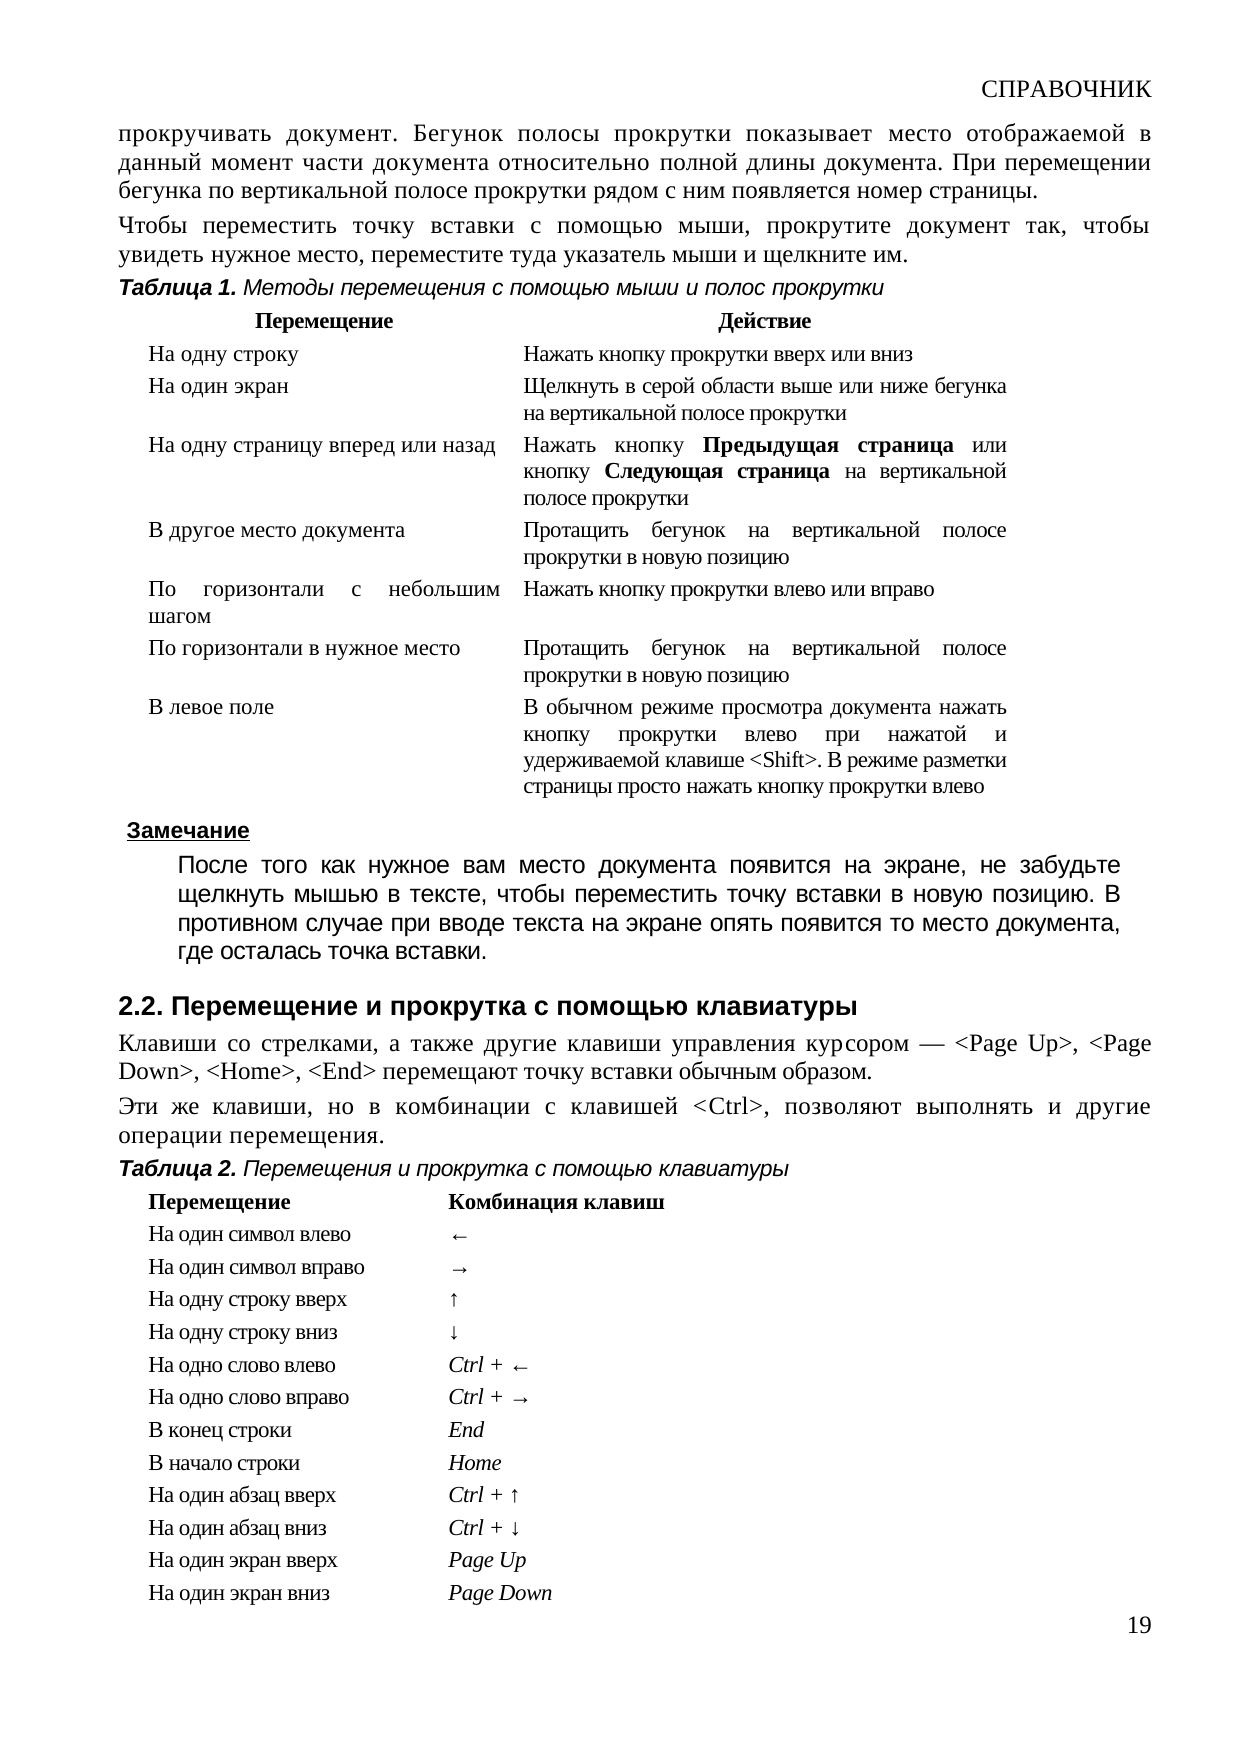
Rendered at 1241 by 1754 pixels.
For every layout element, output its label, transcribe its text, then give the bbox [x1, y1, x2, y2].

table_cell Page Down [437, 1579, 699, 1605]
table_cell На одну строку вниз [137, 1318, 437, 1351]
table_header Действие [512, 307, 1018, 339]
subtitle Перемещение и прокрутка с помощью клавиатуры [118, 990, 1152, 1021]
table_cell На один экран вверх [137, 1546, 437, 1579]
table_cell На одну страницу вперед или назад [137, 431, 512, 516]
table_cell Нажать кнопку прокрутки вверх или вниз [512, 340, 1018, 372]
table_cell Ctrl + ↓ [437, 1514, 699, 1546]
table_cell На одну строку вверх [137, 1286, 437, 1318]
text Чтобы переместить точку вставки с помощью мыши, прокрутите документ так, чтобы увидеть нужное место, переместите туда указатель мыши и щелкните им. [118, 211, 1152, 268]
table_cell ↓ [437, 1318, 699, 1351]
table_cell Щелкнуть в серой области выше или ниже бегунка на вертикальной полосе прокрутки [512, 372, 1018, 431]
table_header Перемещение [137, 307, 512, 339]
table_cell По горизонтали в нужное место [137, 634, 512, 693]
table_cell Ctrl + → [437, 1383, 699, 1416]
table_cell Ctrl + ← [437, 1351, 699, 1383]
table_cell На один экран вниз [137, 1579, 437, 1605]
table_cell На одну строку [137, 340, 512, 372]
text Таблица 2. Перемещения и прокрутка с помощью клавиатуры [118, 1155, 1152, 1181]
text После того как нужное вам место документа появится на экране, не забудьте щелкнуть мышью в тексте, чтобы переместить точку вставки в новую позицию. В противном случае при вводе текста на экране опять появится то место документа, где осталась точка вставки. [177, 850, 1122, 965]
table_cell ← [437, 1220, 699, 1253]
table_header Перемещение [137, 1188, 437, 1220]
text Клавиши со стрелками, а также другие клавиши управления курсором — <Page Up>, <Page Down>, <Home>, <End> перемещают точку вставки обычным образом. [118, 1028, 1152, 1085]
table_cell Нажать кнопку прокрутки влево или вправо [512, 575, 1018, 634]
table_cell → [437, 1253, 699, 1286]
table_cell Протащить бегунок на вертикальной полосе прокрутки в новую позицию [512, 634, 1018, 693]
table_cell Нажать кнопку Предыдущая страница или кнопку Следующая страница на вертикальной полосе прокрутки [512, 431, 1018, 516]
text Эти же клавиши, но в комбинации с клавишей <Ctrl>, позволяют выполнять и другие операции перемещения. [118, 1091, 1152, 1149]
table_cell Протащить бегунок на вертикальной полосе прокрутки в новую позицию [512, 516, 1018, 575]
table_cell Ctrl + ↑ [437, 1481, 699, 1514]
table_cell На один экран [137, 372, 512, 431]
table_cell В конец строки [137, 1416, 437, 1448]
table_cell Home [437, 1449, 699, 1481]
table_cell Page Up [437, 1546, 699, 1579]
table_cell В левое поле [137, 693, 512, 805]
table_cell В начало строки [137, 1449, 437, 1481]
table_cell В обычном режиме просмотра документа нажать кнопку прокрутки влево при нажатой и удерживаемой клавише <Shift>. В режиме разметки страницы просто нажать кнопку прокрутки влево [512, 693, 1018, 805]
table_cell На один абзац вверх [137, 1481, 437, 1514]
table_cell На один символ вправо [137, 1253, 437, 1286]
text Таблица 1. Методы перемещения с помощью мыши и полос прокрутки [118, 274, 1152, 301]
table_cell В другое место документа [137, 516, 512, 575]
text Замечание [126, 817, 1152, 844]
table_cell End [437, 1416, 699, 1448]
table_cell На одно слово вправо [137, 1383, 437, 1416]
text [118, 118, 1152, 204]
table_cell На один символ влево [137, 1220, 437, 1253]
table_cell По горизонтали с небольшим шагом [137, 575, 512, 634]
table_cell На одно слово влево [137, 1351, 437, 1383]
table_header Комбинация клавиш [437, 1188, 699, 1220]
table_cell ↑ [437, 1286, 699, 1318]
table_cell На один абзац вниз [137, 1514, 437, 1546]
